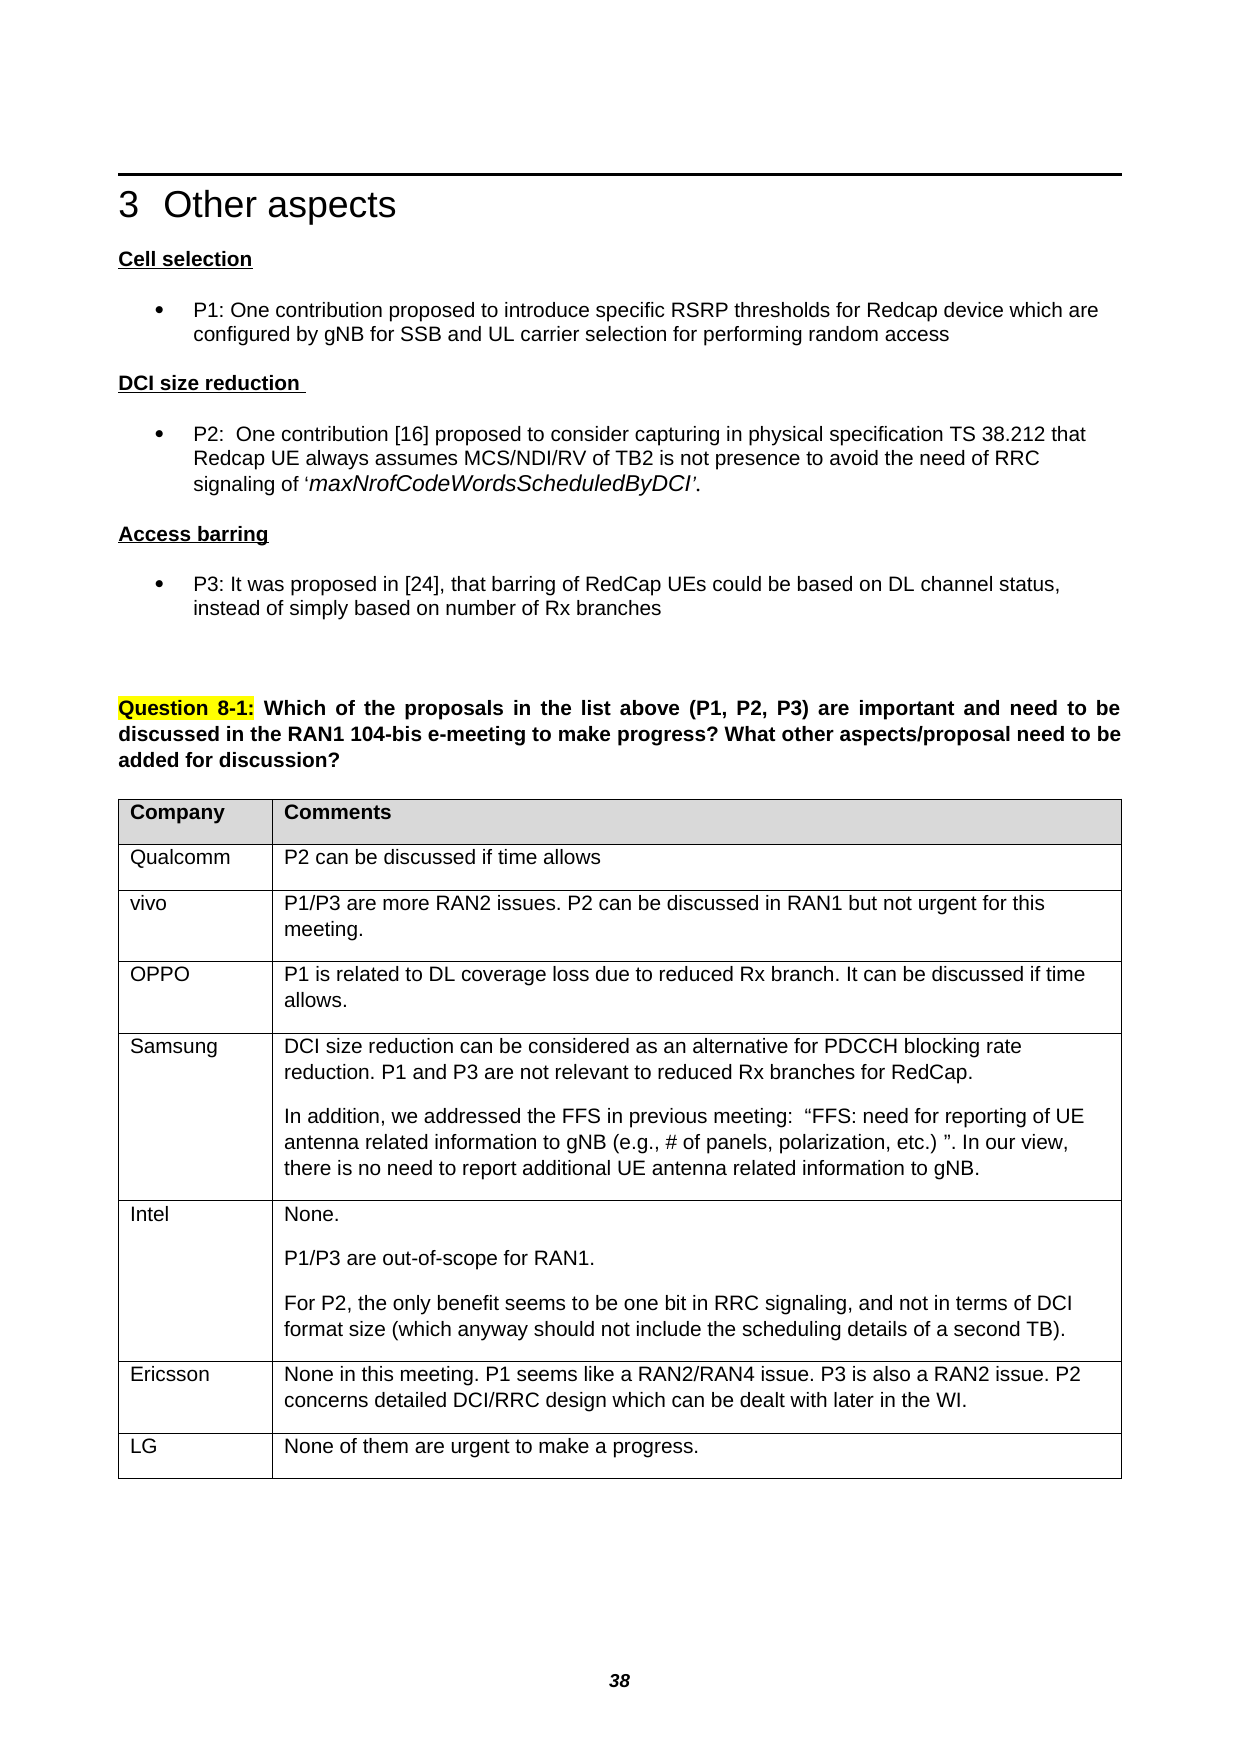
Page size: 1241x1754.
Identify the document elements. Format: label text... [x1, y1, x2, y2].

table_cell OPPO [119, 962, 272, 1033]
table_cell P1 is related to DL coverage loss due to reduced Rx branch. It can be discussed if time allows. [273, 962, 1121, 1033]
list P2: One contribution [16] proposed to consider capturing in physical specification TS 38.212 that Redcap UE always assumes MCS/NDI/RV of TB2 is not presence to avoid the need of RRC signaling of ‘maxNrofCodeWordsScheduledByDCI’. [156, 422, 1122, 496]
table_cell P2 can be discussed if time allows [273, 845, 1121, 890]
text DCI size reduction [118, 371, 1122, 395]
table_cell Ericsson [119, 1362, 272, 1432]
text Cell selection [118, 247, 1122, 271]
subtitle Other aspects [118, 176, 1122, 225]
table_cell LG [119, 1434, 272, 1478]
table_cell vivo [119, 891, 272, 961]
table_header Company [119, 800, 272, 844]
list P1: One contribution proposed to introduce specific RSRP thresholds for Redcap device which are configured by gNB for SSB and UL carrier selection for performing random access [156, 298, 1122, 346]
table_cell None of them are urgent to make a progress. [273, 1434, 1121, 1478]
table_cell Intel [119, 1201, 272, 1361]
text Question 8-1: Which of the proposals in the list above (P1, P2, P3) are important and need to be discussed in the RAN1 104-bis e-meeting to make progress? What other aspects/proposal need to be added for discussion? [118, 696, 1122, 772]
table_cell P1/P3 are more RAN2 issues. P2 can be discussed in RAN1 but not urgent for this meeting. [273, 891, 1121, 961]
table_cell None in this meeting. P1 seems like a RAN2/RAN4 issue. P3 is also a RAN2 issue. P2 concerns detailed DCI/RRC design which can be dealt with later in the WI. [273, 1362, 1121, 1432]
table_header Comments [273, 800, 1121, 844]
table_cell Samsung [119, 1034, 272, 1200]
text Access barring [118, 521, 1122, 545]
table_cell DCI size reduction can be considered as an alternative for PDCCH blocking rate reduction. P1 and P3 are not relevant to reduced Rx branches for RedCap. In addition, we addressed the FFS in previous meeting: “FFS: need for reporting of UE antenna related information to gNB (e.g., # of panels, polarization, etc.) ”. In our view, there is no need to report additional UE antenna related information to gNB. [273, 1034, 1121, 1200]
list P3: It was proposed in [24], that barring of RedCap UEs could be based on DL channel status, instead of simply based on number of Rx branches [156, 572, 1122, 620]
table_cell None. P1/P3 are out-of-scope for RAN1. For P2, the only benefit seems to be one bit in RRC signaling, and not in terms of DCI format size (which anyway should not include the scheduling details of a second TB). [273, 1201, 1121, 1361]
table_cell Qualcomm [119, 845, 272, 890]
